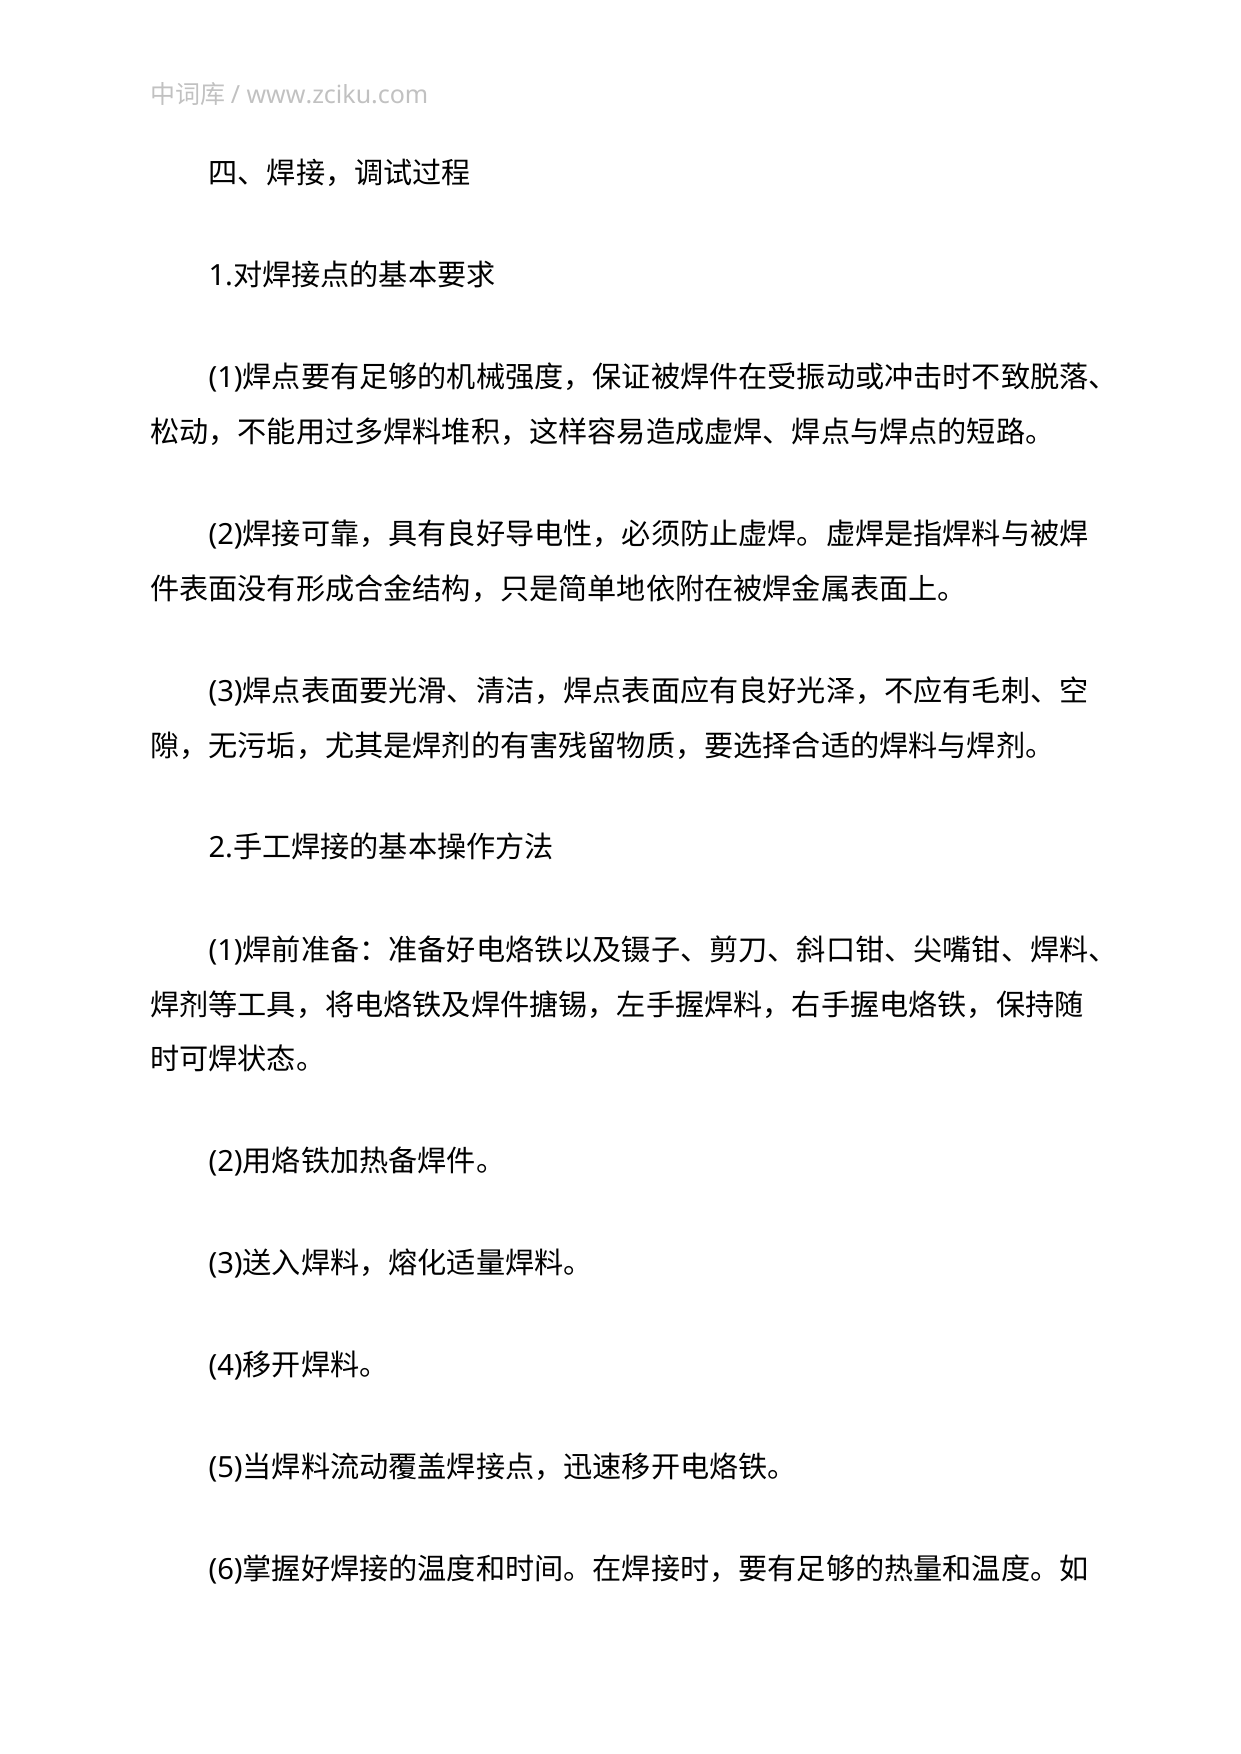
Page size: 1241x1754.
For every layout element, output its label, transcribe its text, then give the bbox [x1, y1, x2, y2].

text 1.对焊接点的基本要求 [150, 252, 1090, 294]
text 四、焊接，调试过程 [150, 150, 1090, 192]
text (2)焊接可靠，具有良好导电性，必须防止虚焊。虚焊是指焊料与被焊件表面没有形成合金结构，只是简单地依附在被焊金属表面上。 [150, 511, 1090, 608]
text (3)焊点表面要光滑、清洁，焊点表面应有良好光泽，不应有毛刺、空隙，无污垢，尤其是焊剂的有害残留物质，要选择合适的焊料与焊剂。 [150, 667, 1090, 764]
text (1)焊点要有足够的机械强度，保证被焊件在受振动或冲击时不致脱落、松动，不能用过多焊料堆积，这样容易造成虚焊、焊点与焊点的短路。 [150, 354, 1090, 451]
text (3)送入焊料，熔化适量焊料。 [150, 1240, 1090, 1282]
text (5)当焊料流动覆盖焊接点，迅速移开电烙铁。 [150, 1444, 1090, 1486]
text 2.手工焊接的基本操作方法 [150, 824, 1090, 866]
text (4)移开焊料。 [150, 1342, 1090, 1384]
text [150, 1546, 1090, 1588]
text (2)用烙铁加热备焊件。 [150, 1138, 1090, 1180]
text (1)焊前准备：准备好电烙铁以及镊子、剪刀、斜口钳、尖嘴钳、焊料、焊剂等工具，将电烙铁及焊件搪锡，左手握焊料，右手握电烙铁，保持随时可焊状态。 [150, 926, 1090, 1078]
